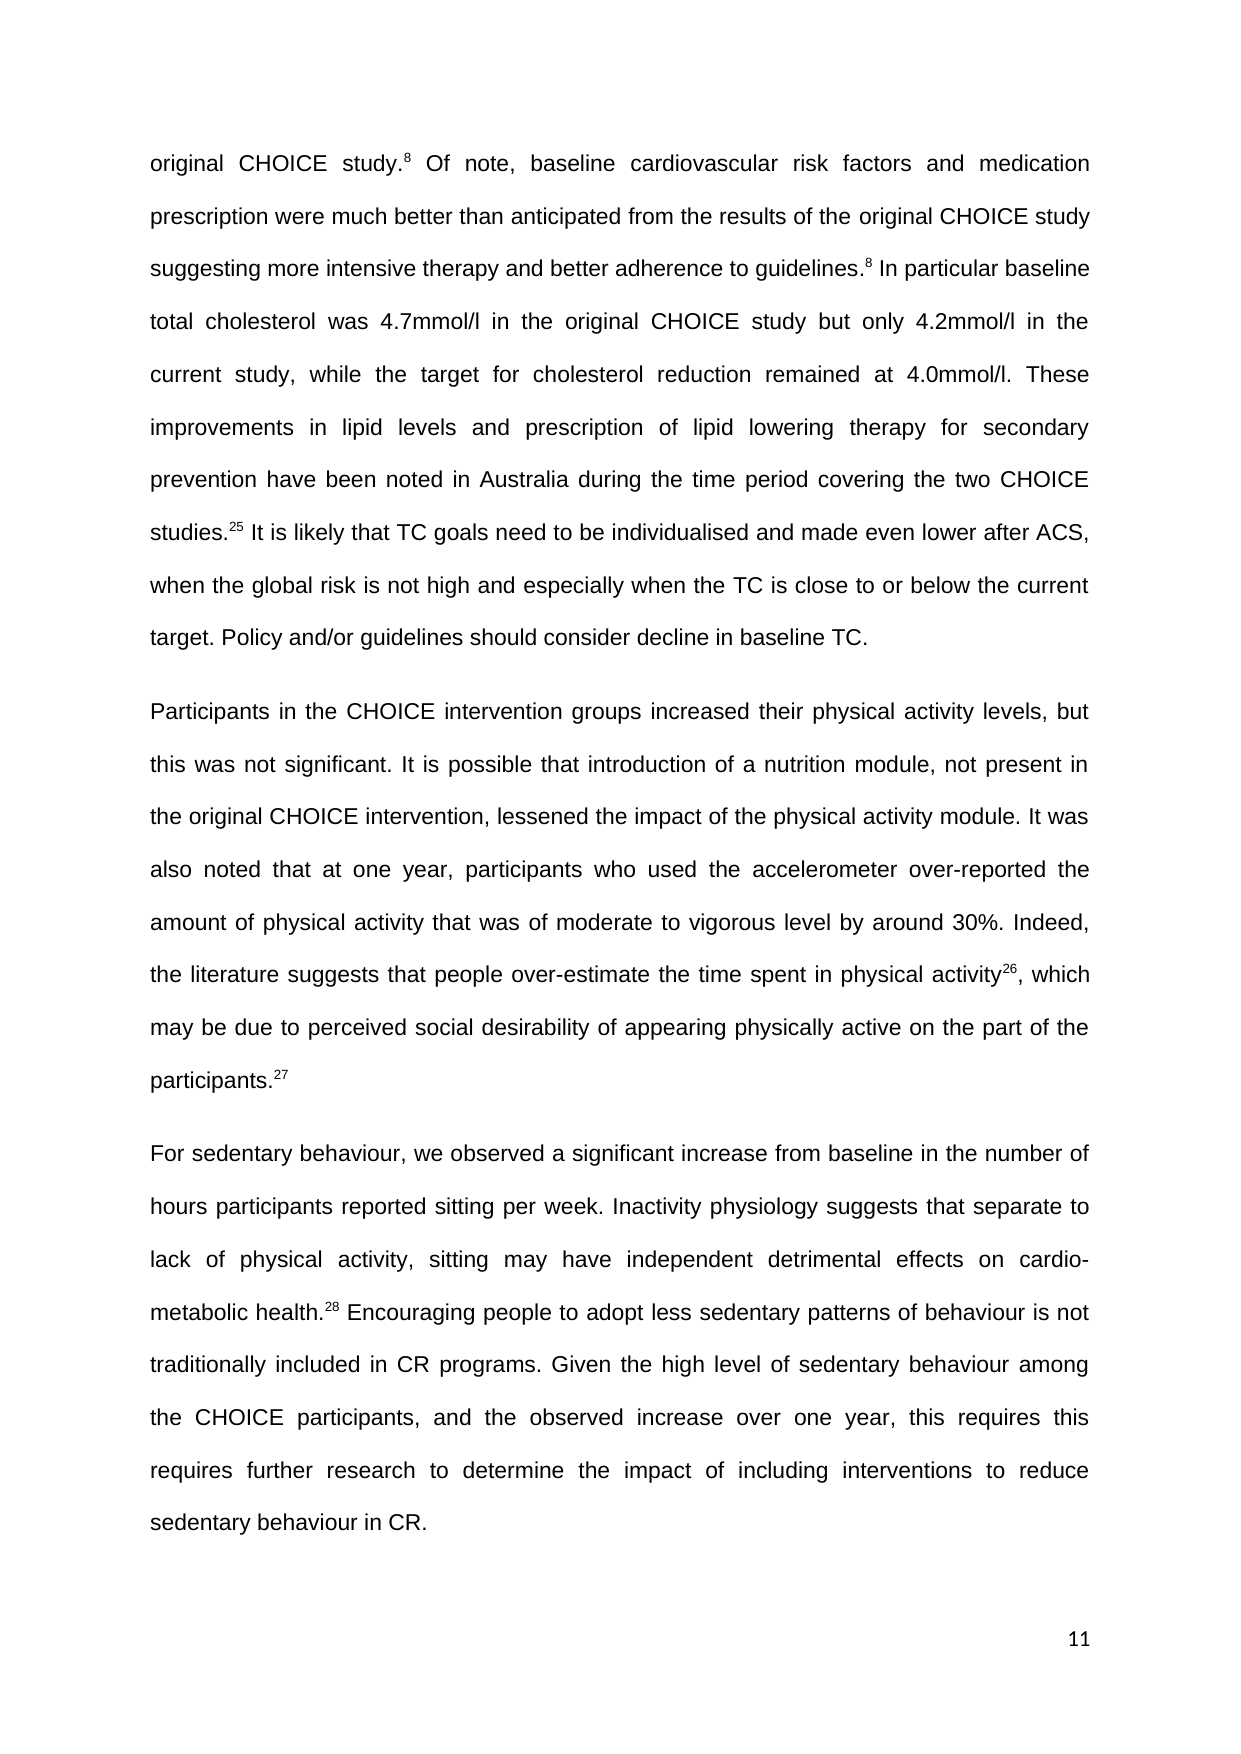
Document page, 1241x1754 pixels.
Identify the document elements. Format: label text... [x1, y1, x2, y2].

text For sedentary behaviour, we observed a significant increase from baseline in the number of hours participants reported sitting per week. Inactivity physiology suggests that separate to lack of physical activity, sitting may have independent detrimental effects on cardio-metabolic health.28 Encouraging people to adopt less sedentary patterns of behaviour is not traditionally included in CR programs. Given the high level of sedentary behaviour among the CHOICE participants, and the observed increase over one year, this requires this requires further research to determine the impact of including interventions to reduce sedentary behaviour in CR. [150, 1140, 1090, 1536]
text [150, 150, 1090, 651]
text Participants in the CHOICE intervention groups increased their physical activity levels, but this was not significant. It is possible that introduction of a nutrition module, not present in the original CHOICE intervention, lessened the impact of the physical activity module. It was also noted that at one year, participants who used the accelerometer over-reported the amount of physical activity that was of moderate to vigorous level by around 30%. Indeed, the literature suggests that people over-estimate the time spent in physical activity26, which may be due to perceived social desirability of appearing physically active on the part of the participants.27 [150, 698, 1090, 1093]
